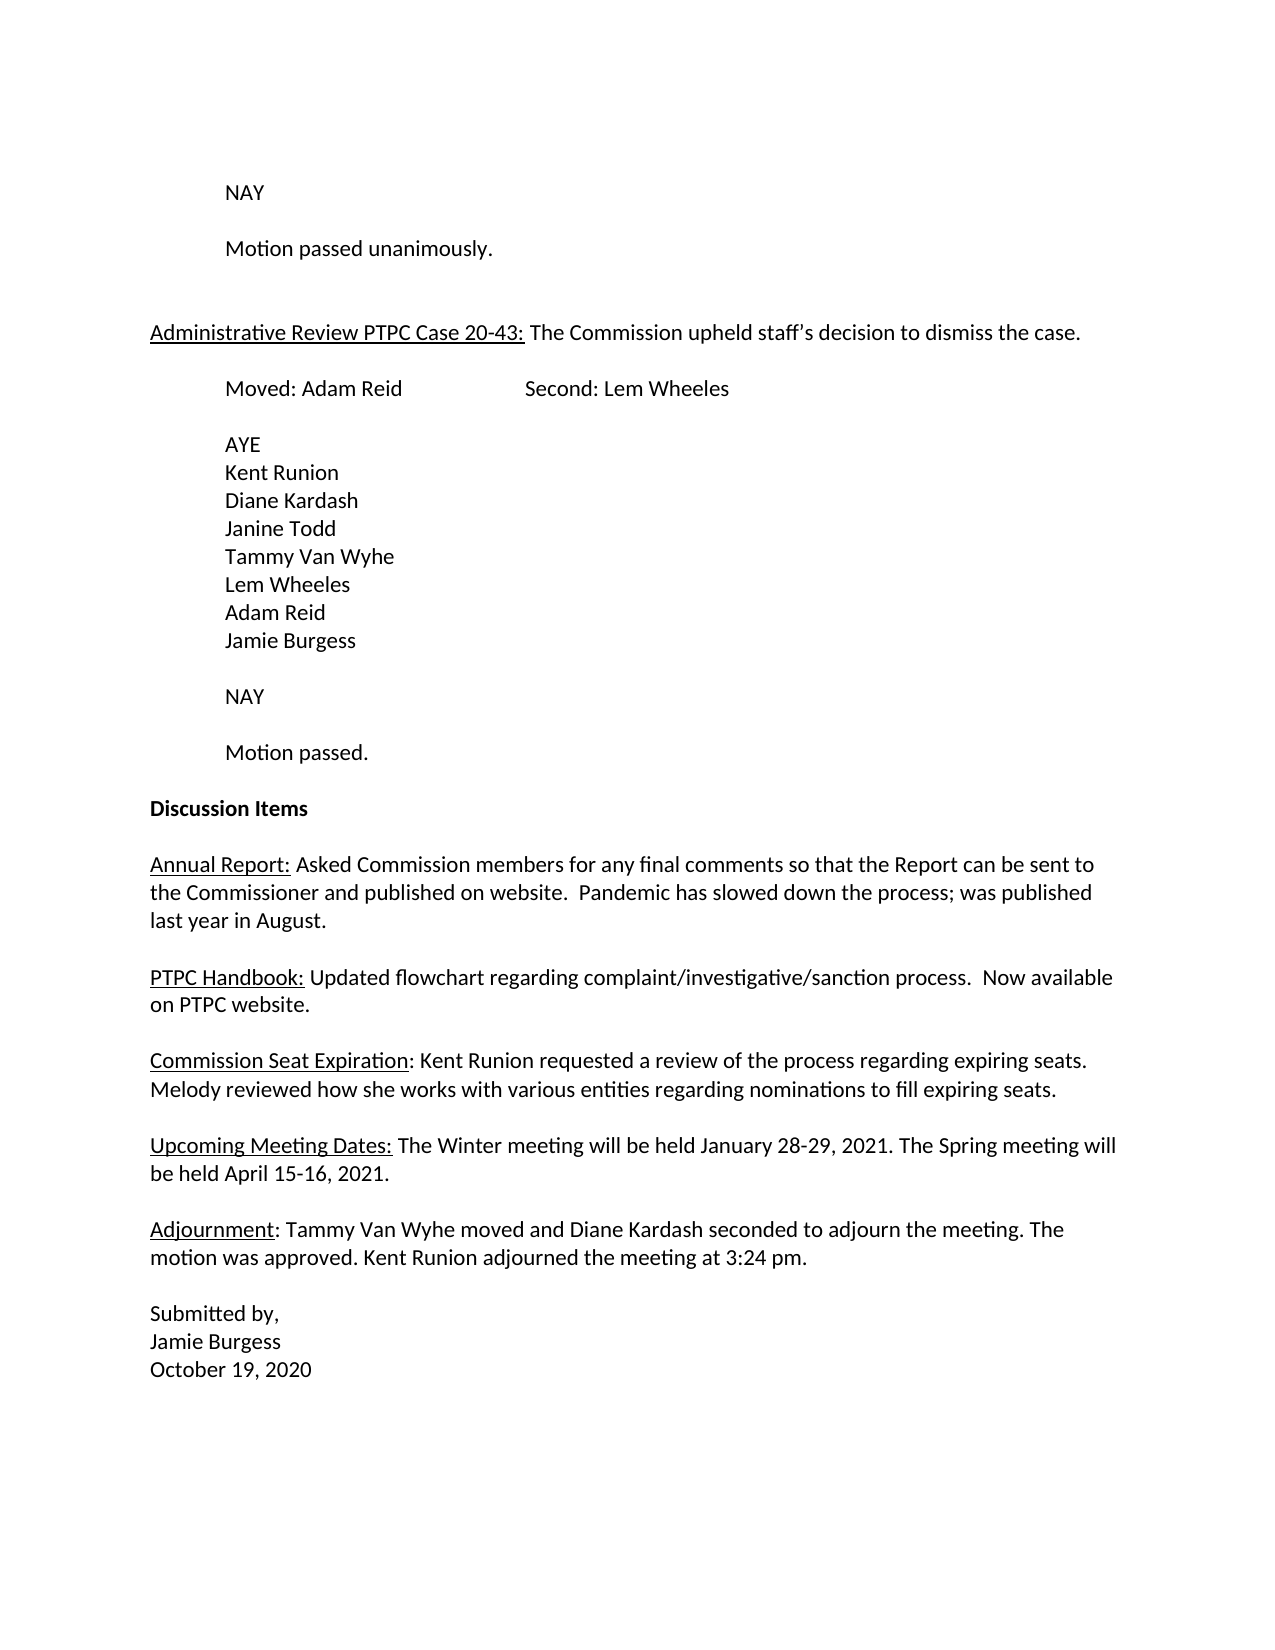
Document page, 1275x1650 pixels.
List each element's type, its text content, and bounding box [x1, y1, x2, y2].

text Commission Seat Expiration: Kent Runion requested a review of the process regarding expiring seats. Melody reviewed how she works with various entities regarding nominations to fill expiring seats. [150, 1047, 1125, 1103]
text Motion passed. [150, 738, 1125, 766]
text Kent Runion [150, 458, 1125, 486]
text Janine Todd [150, 514, 1125, 542]
text Discussion Items [150, 794, 1125, 822]
text NAY [150, 682, 1125, 710]
text Jamie Burgess [150, 626, 1125, 654]
text Adjournment: Tammy Van Wyhe moved and Diane Kardash seconded to adjourn the meeting. The motion was approved. Kent Runion adjourned the meeting at 3:24 pm. [150, 1215, 1125, 1271]
text Moved: Adam Reid Second: Lem Wheeles [150, 374, 1125, 402]
text Upcoming Meeting Dates: The Winter meeting will be held January 28-29, 2021. The Spring meeting will be held April 15-16, 2021. [150, 1131, 1125, 1187]
text PTPC Handbook: Updated flowchart regarding complaint/investigative/sanction process. Now available on PTPC website. [150, 963, 1125, 1019]
text AYE [150, 430, 1125, 458]
text Adam Reid [150, 598, 1125, 626]
text Tammy Van Wyhe [150, 542, 1125, 570]
text Submitted by, [150, 1299, 1125, 1327]
text Motion passed unanimously. [150, 234, 1125, 262]
text Lem Wheeles [150, 570, 1125, 598]
text NAY [150, 178, 1125, 206]
text Jamie Burgess [150, 1327, 1125, 1355]
text October 19, 2020 [150, 1355, 1125, 1383]
text Diane Kardash [150, 486, 1125, 514]
text Administrative Review PTPC Case 20-43: The Commission upheld staff’s decision to dismiss the case. [150, 318, 1125, 346]
text Annual Report: Asked Commission members for any final comments so that the Report can be sent to the Commissioner and published on website. Pandemic has slowed down the process; was published last year in August. [150, 851, 1125, 934]
